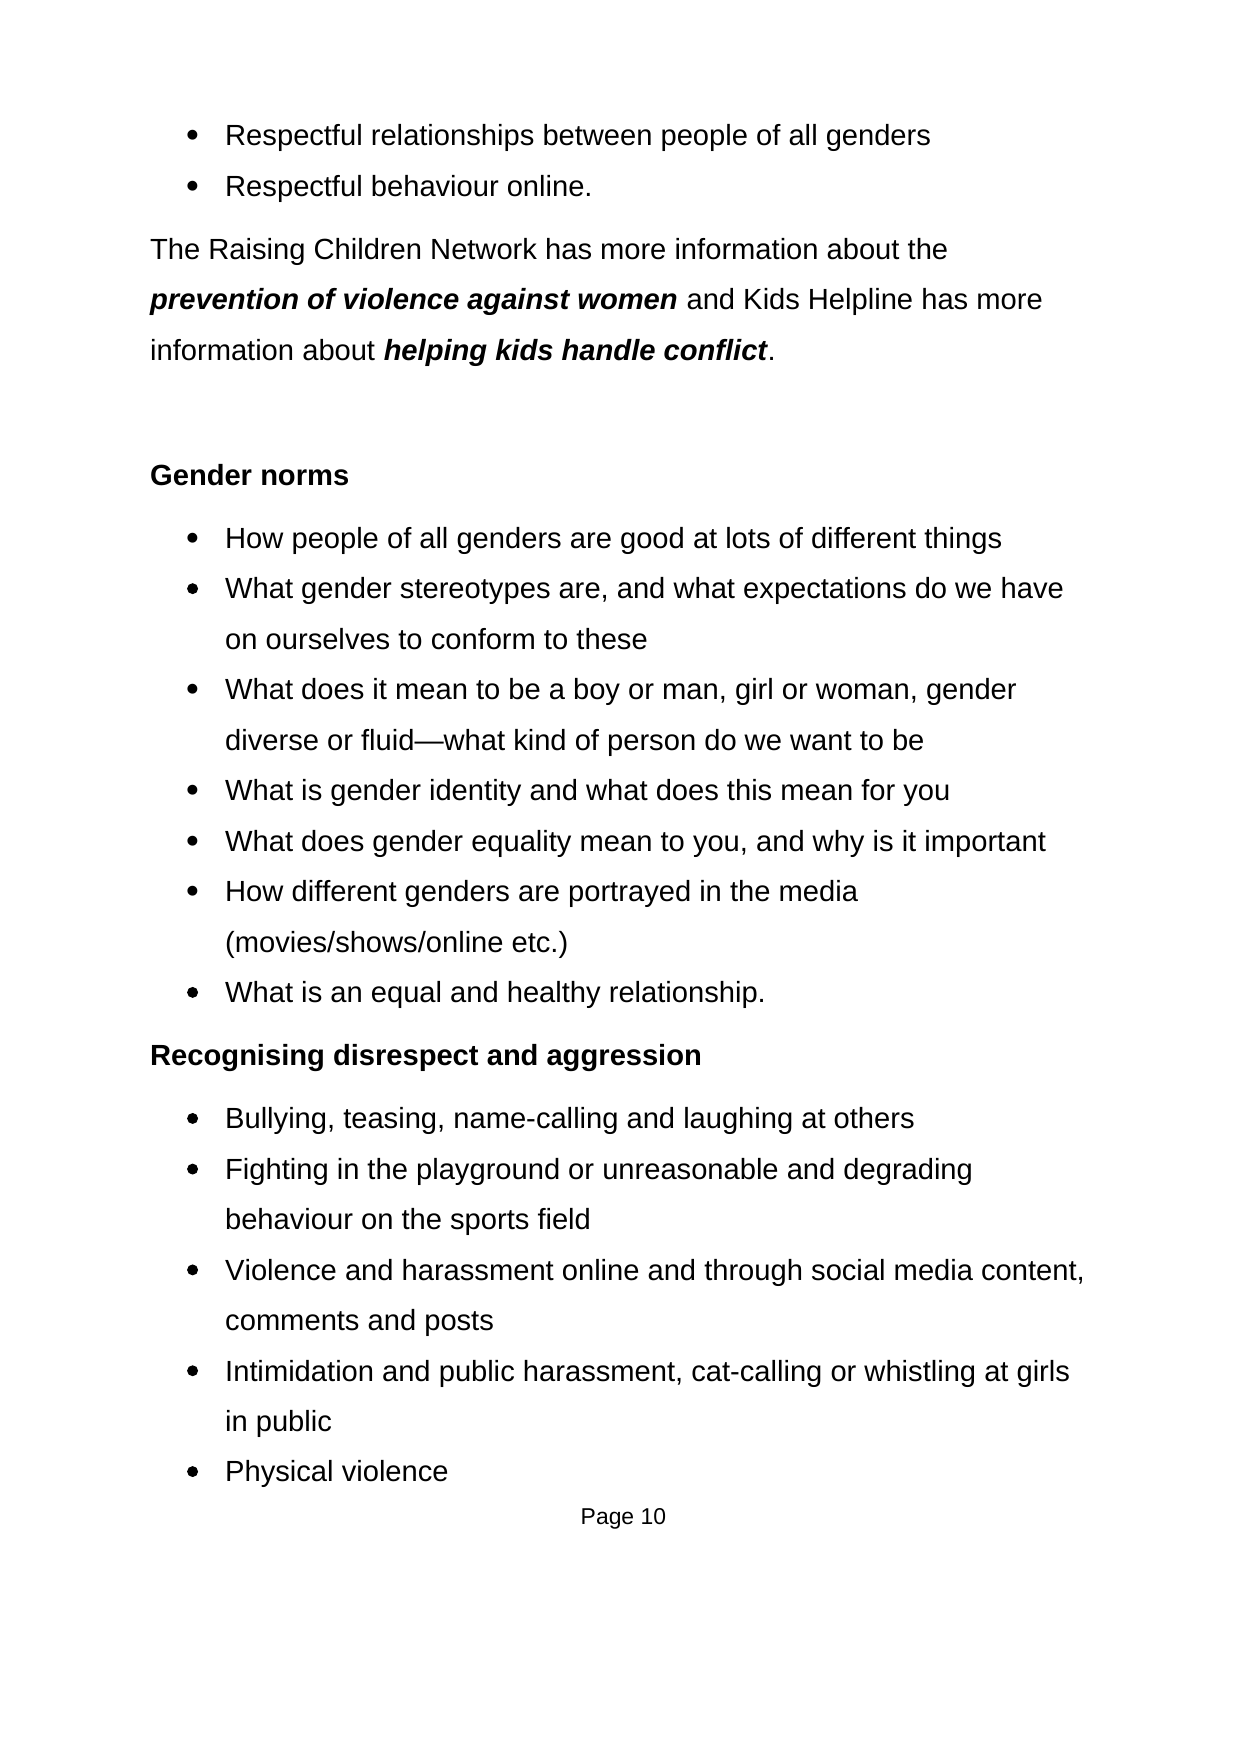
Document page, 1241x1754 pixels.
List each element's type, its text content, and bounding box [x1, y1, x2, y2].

text Gender norms [150, 458, 1090, 492]
list Physical violence [187, 1454, 1090, 1488]
list What does it mean to be a boy or man, girl or woman, gender diverse or fluid—what kind of person do we want to be [187, 672, 1090, 756]
list Respectful relationships between people of all genders [187, 118, 1090, 152]
list What is gender identity and what does this mean for you [187, 773, 1090, 807]
text The Raising Children Network has more information about the prevention of violence against women and Kids Helpline has more information about helping kids handle conflict. [150, 232, 1090, 366]
list What is an equal and healthy relationship. [187, 975, 1090, 1009]
list Violence and harassment online and through social media content, comments and posts [187, 1253, 1090, 1337]
list Fighting in the playground or unreasonable and degrading behaviour on the sports field [187, 1152, 1090, 1236]
list Respectful behaviour online. [187, 169, 1090, 202]
list Intimidation and public harassment, cat-calling or whistling at girls in public [187, 1353, 1090, 1438]
list What gender stereotypes are, and what expectations do we have on ourselves to conform to these [187, 572, 1090, 656]
list How different genders are portrayed in the media (movies/shows/online etc.) [187, 874, 1090, 958]
list How people of all genders are good at lots of different things [187, 521, 1090, 555]
text Recognising disrespect and aggression [150, 1038, 1090, 1072]
list What does gender equality mean to you, and why is it important [187, 824, 1090, 858]
list Bullying, teasing, name-calling and laughing at others [187, 1101, 1090, 1135]
